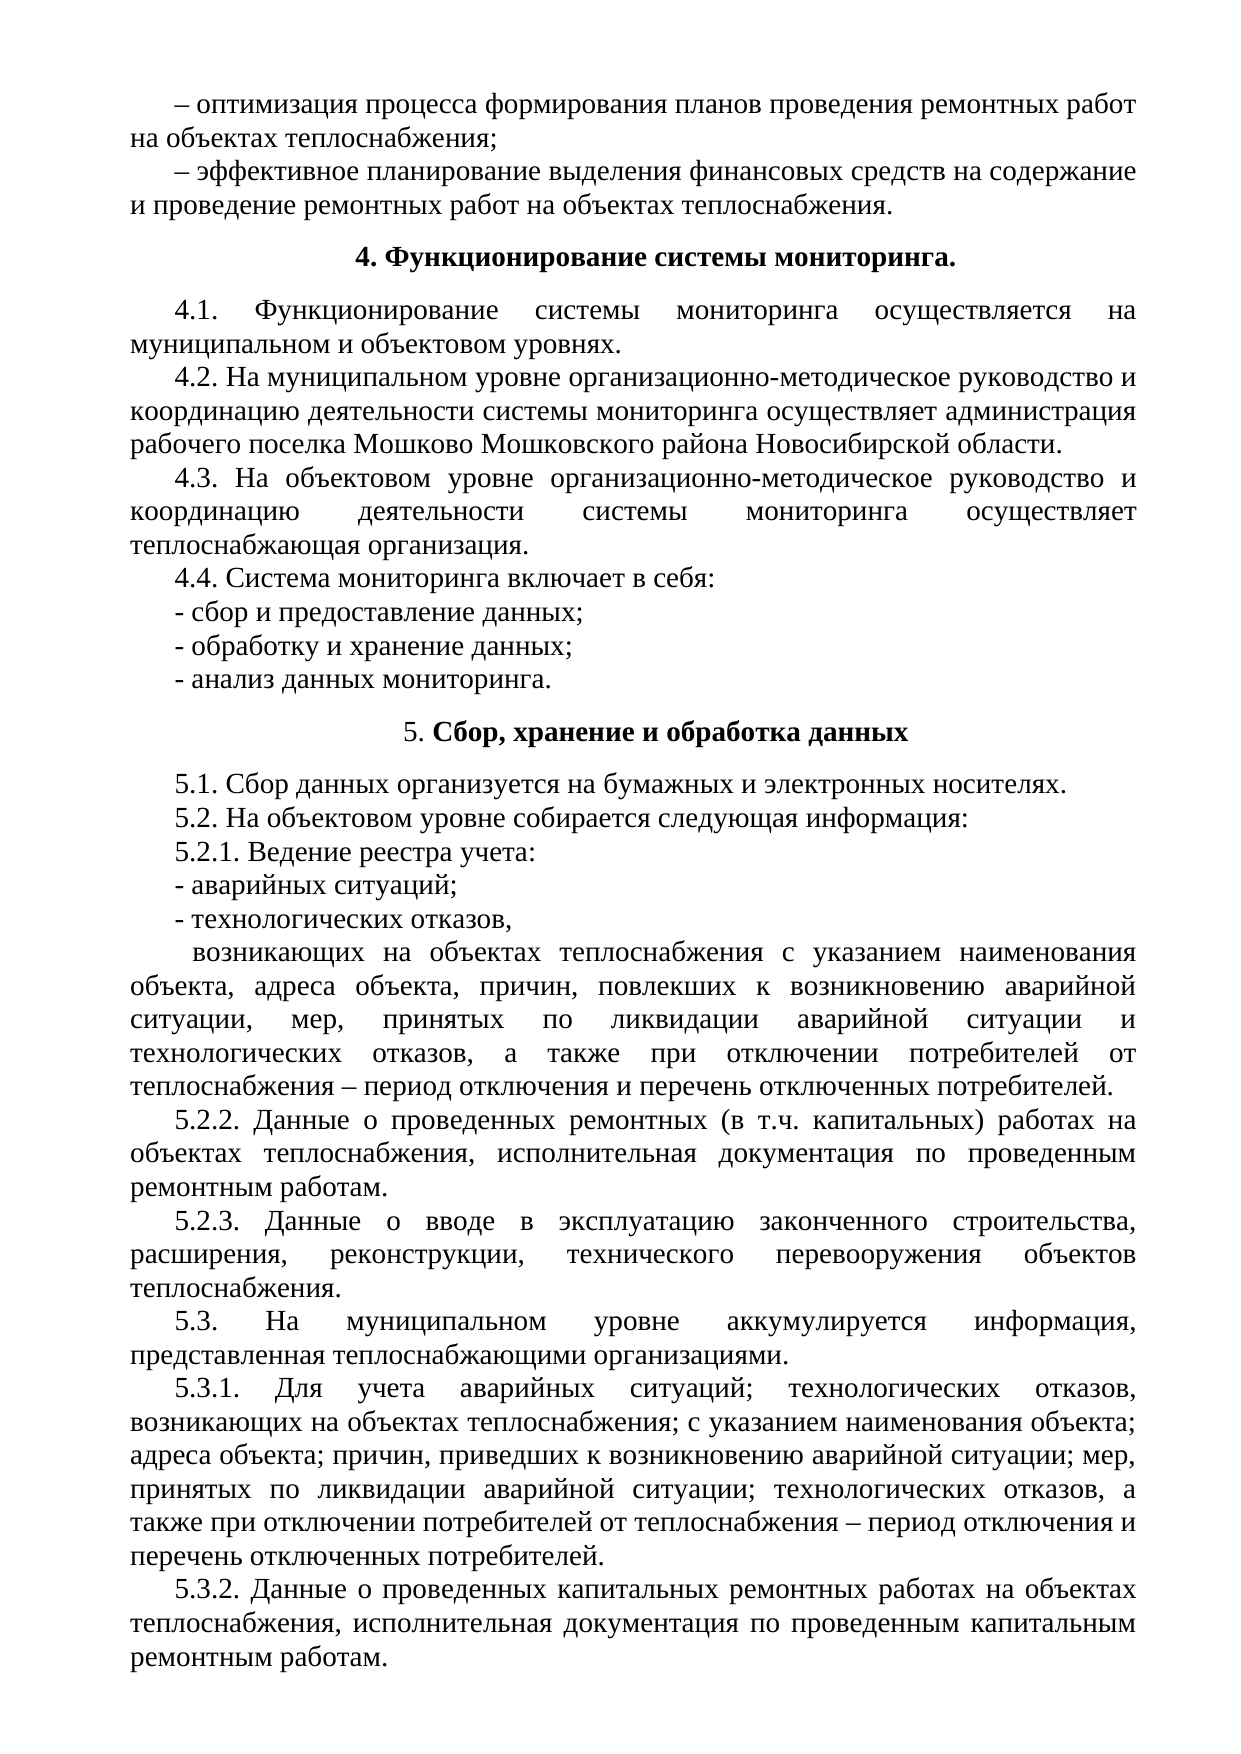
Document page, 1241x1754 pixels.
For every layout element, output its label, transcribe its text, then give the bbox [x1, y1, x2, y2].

text - анализ данных мониторинга. [130, 661, 1137, 695]
text 4.1. Функционирование системы мониторинга осуществляется на муниципальном и объектовом уровнях. [130, 292, 1137, 359]
text 5.3.1. Для учета аварийных ситуаций; технологических отказов, возникающих на объектах теплоснабжения; с указанием наименования объекта; адреса объекта; причин, приведших к возникновению аварийной ситуации; мер, принятых по ликвидации аварийной ситуации; технологических отказов, а также при отключении потребителей от теплоснабжения – период отключения и перечень отключенных потребителей. [130, 1370, 1137, 1572]
text - обработку и хранение данных; [130, 628, 1137, 661]
text возникающих на объектах теплоснабжения с указанием наименования объекта, адреса объекта, причин, повлекших к возникновению аварийной ситуации, мер, принятых по ликвидации аварийной ситуации и технологических отказов, а также при отключении потребителей от теплоснабжения – период отключения и перечень отключенных потребителей. [130, 934, 1137, 1102]
text 5.3.2. Данные о проведенных капитальных ремонтных работах на объектах теплоснабжения, исполнительная документация по проведенным капитальным ремонтным работам. [130, 1572, 1137, 1672]
text 5.2.1. Ведение реестра учета: [130, 834, 1137, 867]
text - аварийных ситуаций; [130, 867, 1137, 901]
text 4.4. Система мониторинга включает в себя: [130, 561, 1137, 594]
text – эффективное планирование выделения финансовых средств на содержание и проведение ремонтных работ на объектах теплоснабжения. [130, 153, 1137, 220]
text – оптимизация процесса формирования планов проведения ремонтных работ на объектах теплоснабжения; [130, 86, 1137, 153]
text 4.3. На объектовом уровне организационно-методическое руководство и координацию деятельности системы мониторинга осуществляет теплоснабжающая организация. [130, 460, 1137, 561]
text 4. Функционирование системы мониторинга. [130, 239, 1137, 273]
text 5. Сбор, хранение и обработка данных [130, 714, 1137, 747]
text 5.3. На муниципальном уровне аккумулируется информация, представленная теплоснабжающими организациями. [130, 1303, 1137, 1370]
text 5.1. Сбор данных организуется на бумажных и электронных носителях. [130, 767, 1137, 800]
text - технологических отказов, [130, 901, 1137, 934]
text 5.2.2. Данные о проведенных ремонтных (в т.ч. капитальных) работах на объектах теплоснабжения, исполнительная документация по проведенным ремонтным работам. [130, 1102, 1137, 1203]
text 5.2. На объектовом уровне собирается следующая информация: [130, 800, 1137, 834]
text 5.2.3. Данные о вводе в эксплуатацию законченного строительства, расширения, реконструкции, технического перевооружения объектов теплоснабжения. [130, 1203, 1137, 1303]
text - сбор и предоставление данных; [130, 594, 1137, 628]
text 4.2. На муниципальном уровне организационно-методическое руководство и координацию деятельности системы мониторинга осуществляет администрация рабочего поселка Мошково Мошковского района Новосибирской области. [130, 359, 1137, 460]
